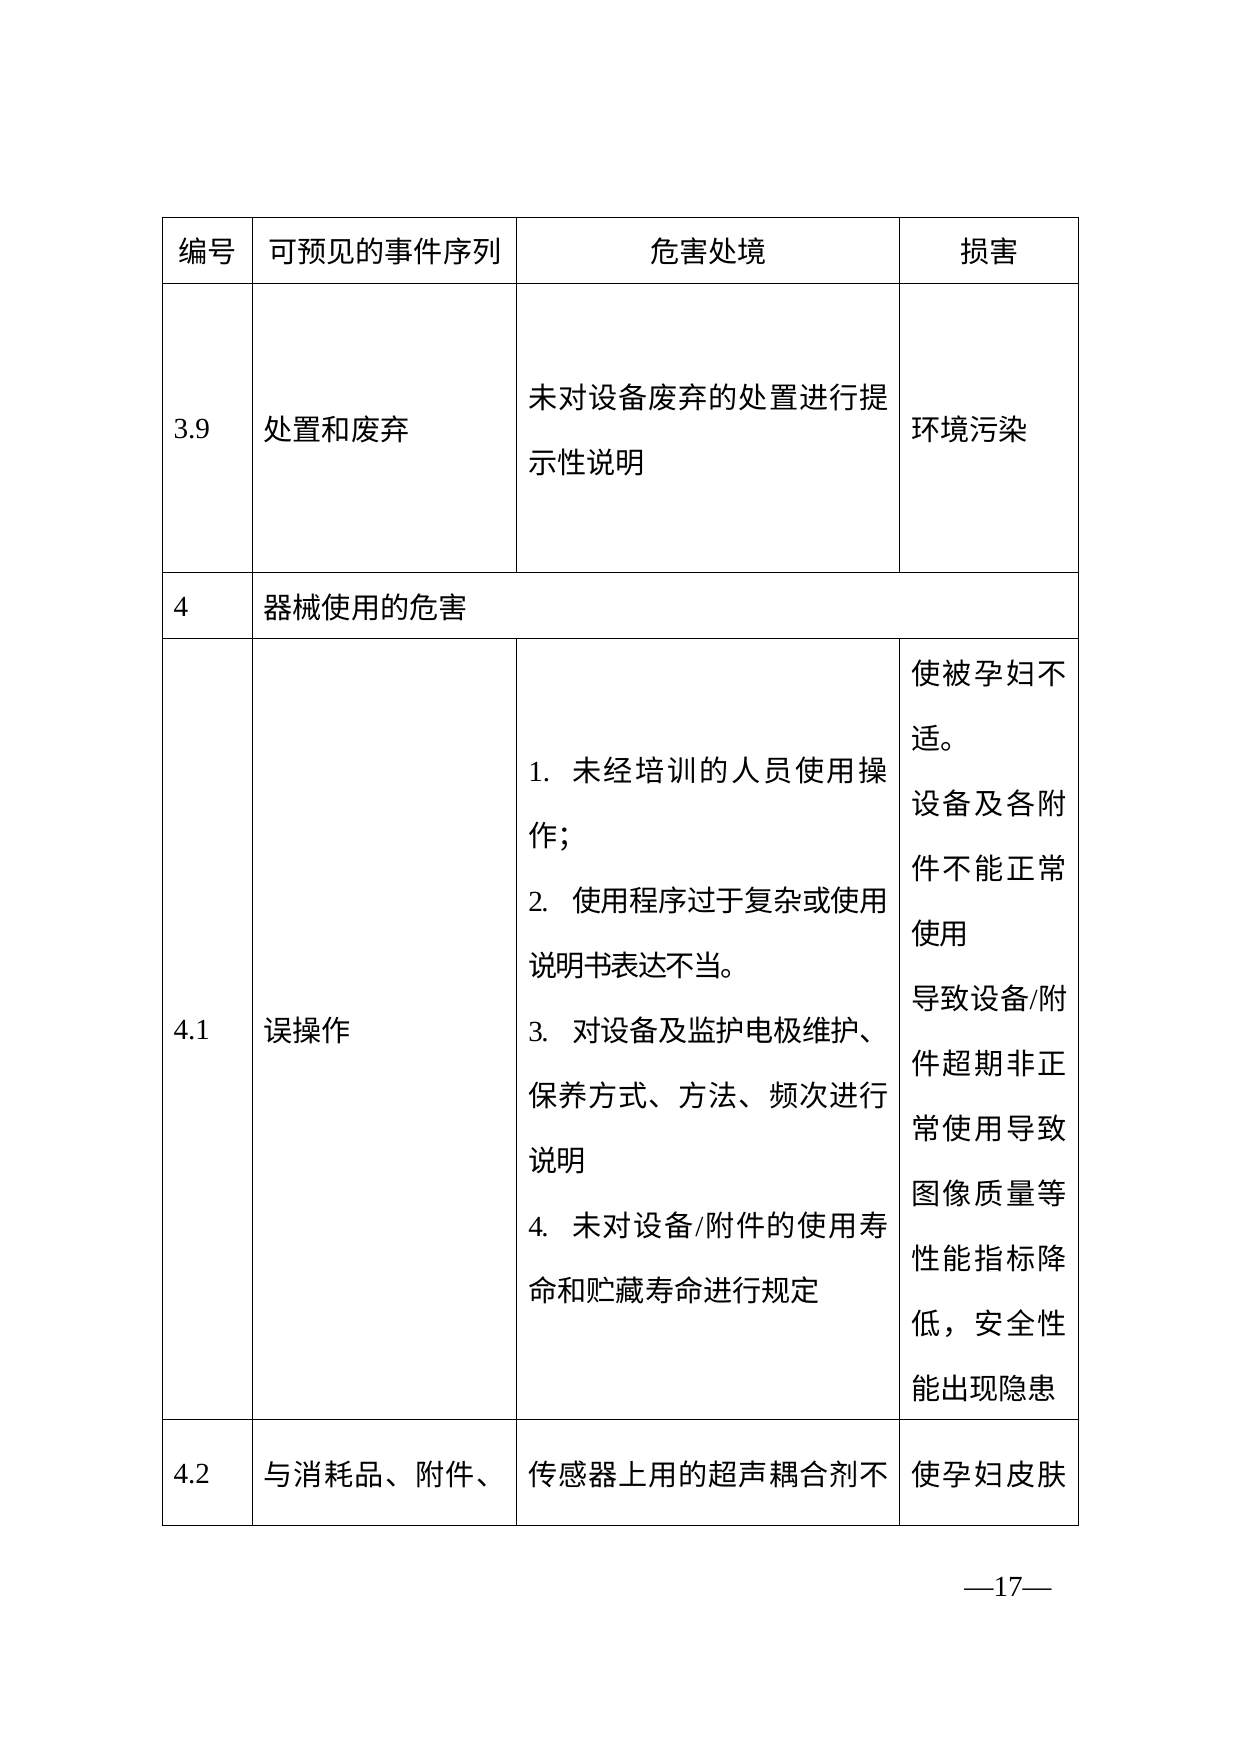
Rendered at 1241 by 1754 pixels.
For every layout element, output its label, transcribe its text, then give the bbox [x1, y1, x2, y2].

table_cell 使孕妇皮肤造成不适。 [900, 1420, 1078, 1525]
table_cell 3.9 [163, 284, 252, 572]
table_cell 未对设备废弃的处置进行提示性说明 [517, 284, 899, 572]
table_cell 使被孕妇不适。 设备及各附件不能正常使用 导致设备/附件超期非正常使用导致图像质量等性能指标降低，安全性能出现隐患 [900, 639, 1078, 1419]
table_cell 4.1 [163, 639, 252, 1419]
table_cell 环境污染 [900, 284, 1078, 572]
table_cell 处置和废弃 [253, 284, 516, 572]
table_header 危害处境 [517, 218, 899, 283]
table_header 可预见的事件序列 [253, 218, 516, 283]
table_cell 器械使用的危害 [253, 573, 1078, 638]
table_cell 传感器上用的超声耦合剂不相容。 [517, 1420, 899, 1525]
table_cell 4.2 [163, 1420, 252, 1525]
table_cell 误操作 [253, 639, 516, 1419]
table_cell 4 [163, 573, 252, 638]
table_header 编号 [163, 218, 252, 283]
table_cell 与消耗品、附件、其他医疗器械的不相容性 [253, 1420, 516, 1525]
table_cell 未经培训的人员使用操作； 使用程序过于复杂或使用说明书表达不当。 对设备及监护电极维护、保养方式、方法、频次进行说明 未对设备/附件的使用寿命和贮藏寿命进行规定 [517, 639, 899, 1419]
table_header 损害 [900, 218, 1078, 283]
